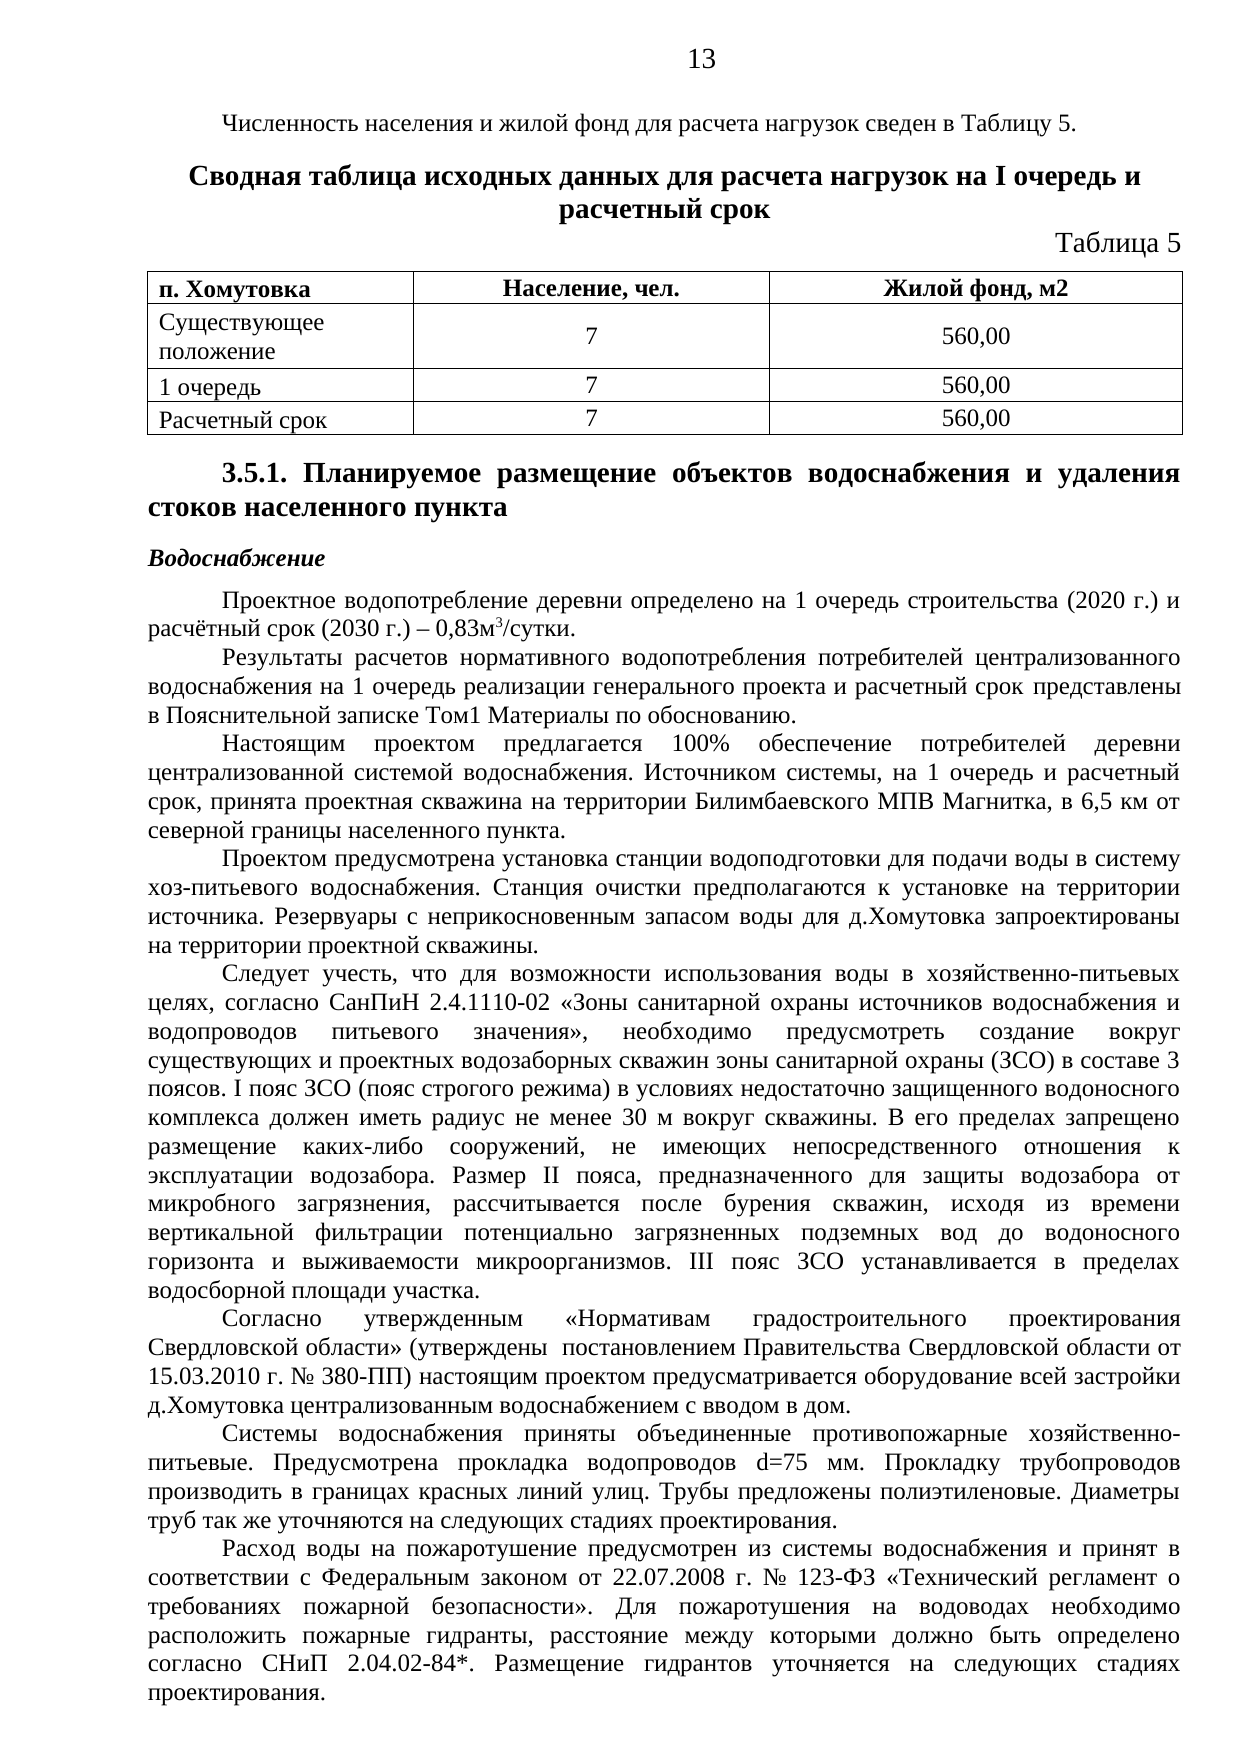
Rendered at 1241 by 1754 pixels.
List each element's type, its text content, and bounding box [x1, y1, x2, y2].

text Согласно утвержденным «Нормативам градостроительного проектирования Свердловской области» (утверждены постановлением Правительства Свердловской области от 15.03.2010 г. № 380-ПП) настоящим проектом предусматривается оборудование всей застройки д.Хомутовка централизованным водоснабжением с вводом в дом. [148, 1303, 1181, 1418]
table_cell Существующее положение [148, 304, 413, 368]
text Расход воды на пожаротушение предусмотрен из системы водоснабжения и принят в соответствии с Федеральным законом от 22.07.2008 г. № 123-ФЗ «Технический регламент о требованиях пожарной безопасности». Для пожаротушения на водоводах необходимо расположить пожарные гидранты, расстояние между которыми должно быть определено согласно СНиП 2.04.02-84*. Размещение гидрантов уточняется на следующих стадиях проектирования. [148, 1533, 1181, 1706]
subtitle Таблица 5 [148, 225, 1181, 259]
text Численность населения и жилой фонд для расчета нагрузок сведен в Таблицу 5. [148, 108, 1181, 137]
text Системы водоснабжения приняты объединенные противопожарные хозяйственно-питьевые. Предусмотрена прокладка водопроводов d=75 мм. Прокладку трубопроводов производить в границах красных линий улиц. Трубы предложены полиэтиленовые. Диаметры труб так же уточняются на следующих стадиях проектирования. [148, 1418, 1181, 1533]
text Проектом предусмотрена установка станции водоподготовки для подачи воды в систему хоз-питьевого водоснабжения. Станция очистки предполагаются к установке на территории источника. Резервуары с неприкосновенным запасом воды для д.Хомутовка запроектированы на территории проектной скважины. [148, 843, 1181, 958]
text Водоснабжение [148, 543, 1181, 572]
table_cell 1 очередь [148, 369, 413, 401]
table_cell 7 [414, 304, 769, 368]
text Сводная таблица исходных данных для расчета нагрузок на I очередь и расчетный срок [148, 158, 1181, 225]
table_cell Расчетный срок [148, 402, 413, 434]
text Результаты расчетов нормативного водопотребления потребителей централизованного водоснабжения на 1 очередь реализации генерального проекта и расчетный срок представлены в Пояснительной записке Том1 Материалы по обоснованию. [148, 642, 1181, 728]
table_header Население, чел. [414, 272, 769, 302]
text Настоящим проектом предлагается 100% обеспечение потребителей деревни централизованной системой водоснабжения. Источником системы, на 1 очередь и расчетный срок, принята проектная скважина на территории Билимбаевского МПВ Магнитка, в 6,5 км от северной границы населенного пункта. [148, 728, 1181, 843]
table_cell 7 [414, 402, 769, 434]
table_cell 560,00 [770, 369, 1182, 401]
table_cell 560,00 [770, 304, 1182, 368]
table_header п. Хомутовка [148, 272, 413, 302]
table_cell 560,00 [770, 402, 1182, 434]
table_cell 7 [414, 369, 769, 401]
text Следует учесть, что для возможности использования воды в хозяйственно-питьевых целях, согласно СанПиН 2.4.1110-02 «Зоны санитарной охраны источников водоснабжения и водопроводов питьевого значения», необходимо предусмотреть создание вокруг существующих и проектных водозаборных скважин зоны санитарной охраны (ЗСО) в составе 3 поясов. I пояс ЗСО (пояс строгого режима) в условиях недостаточно защищенного водоносного комплекса должен иметь радиус не менее 30 м вокруг скважины. В его пределах запрещено размещение каких-либо сооружений, не имеющих непосредственного отношения к эксплуатации водозабора. Размер II пояса, предназначенного для защиты водозабора от микробного загрязнения, рассчитывается после бурения скважин, исходя из времени вертикальной фильтрации потенциально загрязненных подземных вод до водоносного горизонта и выживаемости микроорганизмов. III пояс ЗСО устанавливается в пределах водосборной площади участка. [148, 958, 1181, 1303]
text Проектное водопотребление деревни определено на 1 очередь строительства (2020 г.) и расчётный срок (2030 г.) – 0,83м3/сутки. [148, 585, 1181, 642]
subtitle 3.5.1. Планируемое размещение объектов водоснабжения и удаления стоков населенного пункта [148, 456, 1181, 523]
table_header Жилой фонд, м2 [770, 272, 1182, 302]
